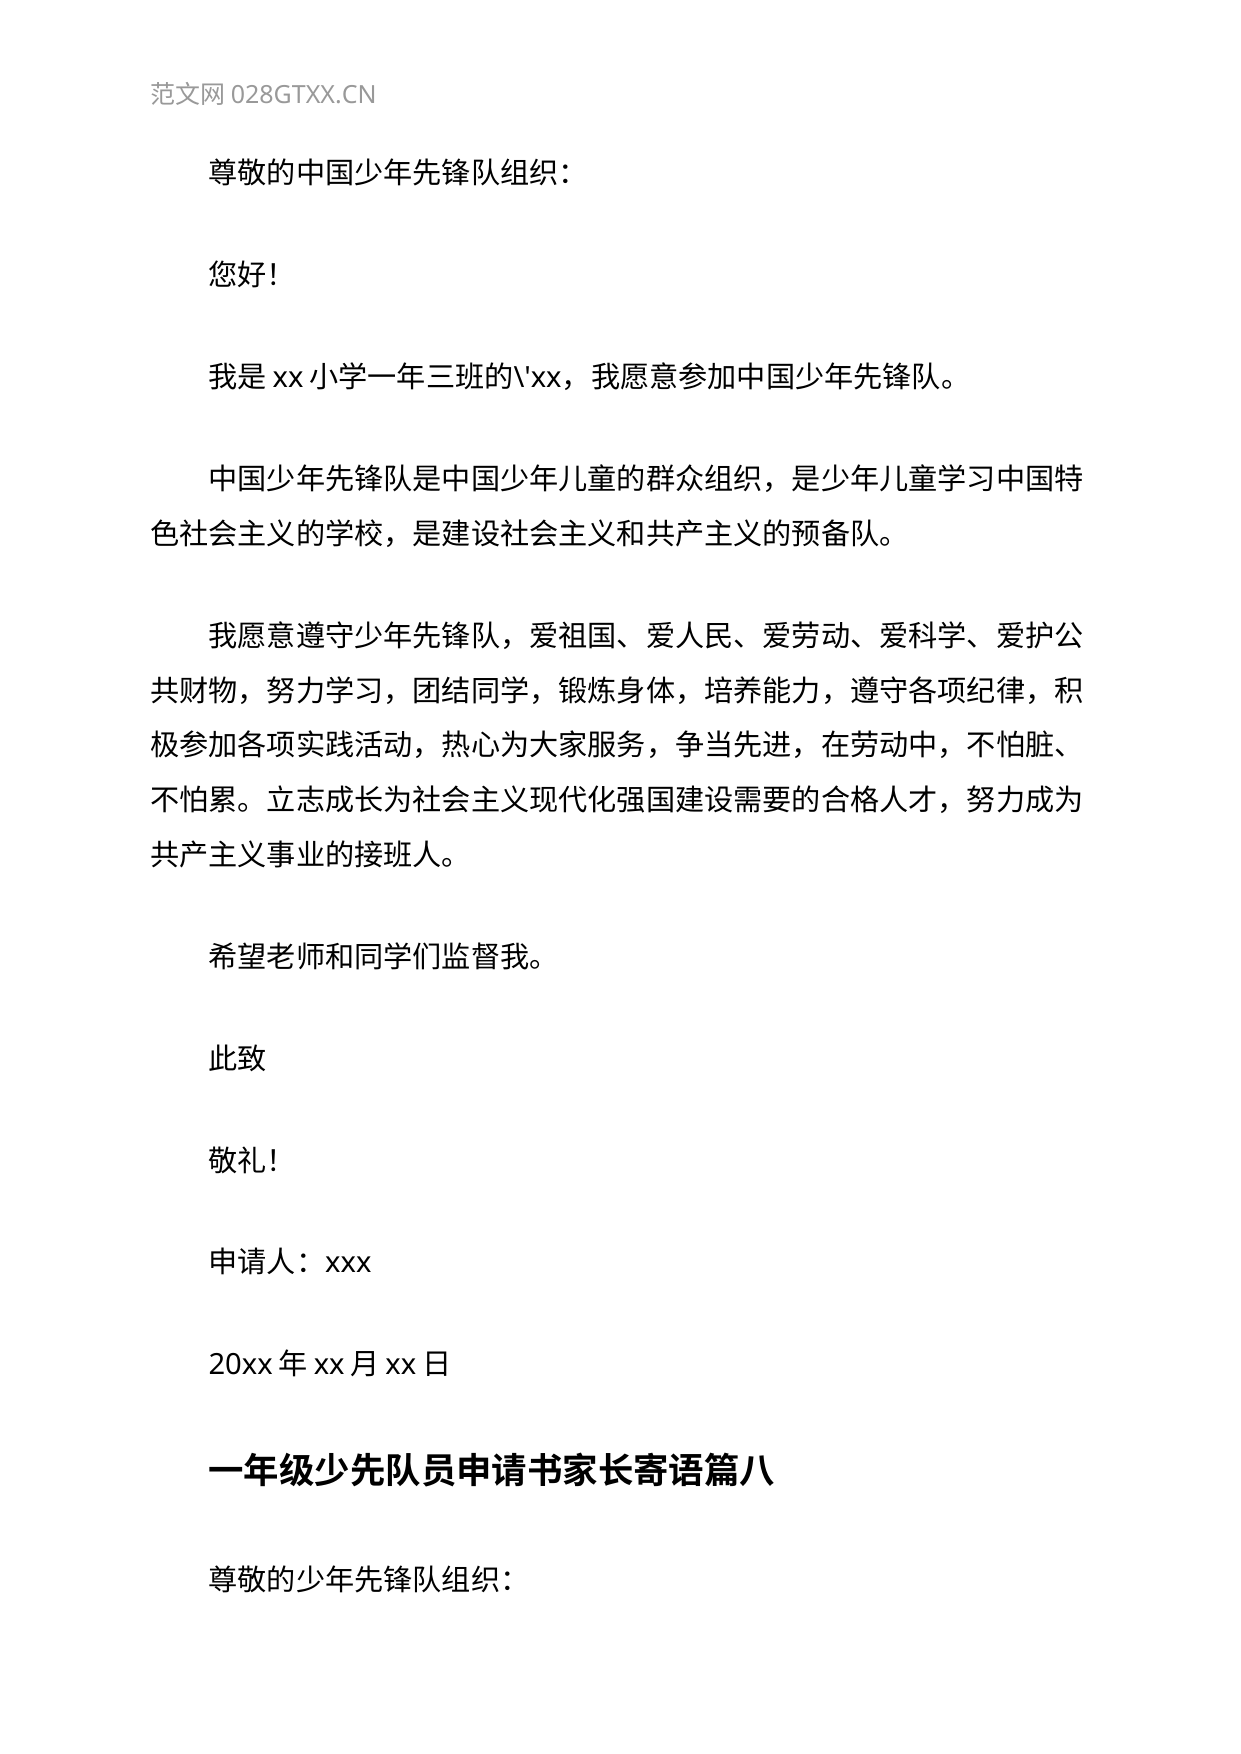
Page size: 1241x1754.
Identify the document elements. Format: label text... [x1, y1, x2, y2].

text 此致 [150, 1035, 1090, 1078]
text 一年级少先队员申请书家长寄语篇八 [150, 1443, 1090, 1494]
text 尊敬的少年先锋队组织： [150, 1556, 1090, 1598]
text 希望老师和同学们监督我。 [150, 933, 1090, 976]
text 尊敬的中国少年先锋队组织： [150, 150, 1090, 192]
text 您好！ [150, 252, 1090, 294]
text 申请人：xxx [150, 1239, 1090, 1281]
text 敬礼！ [150, 1137, 1090, 1179]
text 我是xx小学一年三班的\'xx，我愿意参加中国少年先锋队。 [150, 353, 1090, 396]
text 我愿意遵守少年先锋队，爱祖国、爱人民、爱劳动、爱科学、爱护公共财物，努力学习，团结同学，锻炼身体，培养能力，遵守各项纪律，积极参加各项实践活动，热心为大家服务，争当先进，在劳动中，不怕脏、不怕累。立志成长为社会主义现代化强国建设需要的合格人才，努力成为共产主义事业的接班人。 [150, 612, 1090, 874]
text 20xx年xx月xx日 [150, 1341, 1090, 1383]
text 中国少年先锋队是中国少年儿童的群众组织，是少年儿童学习中国特色社会主义的学校，是建设社会主义和共产主义的预备队。 [150, 456, 1090, 553]
